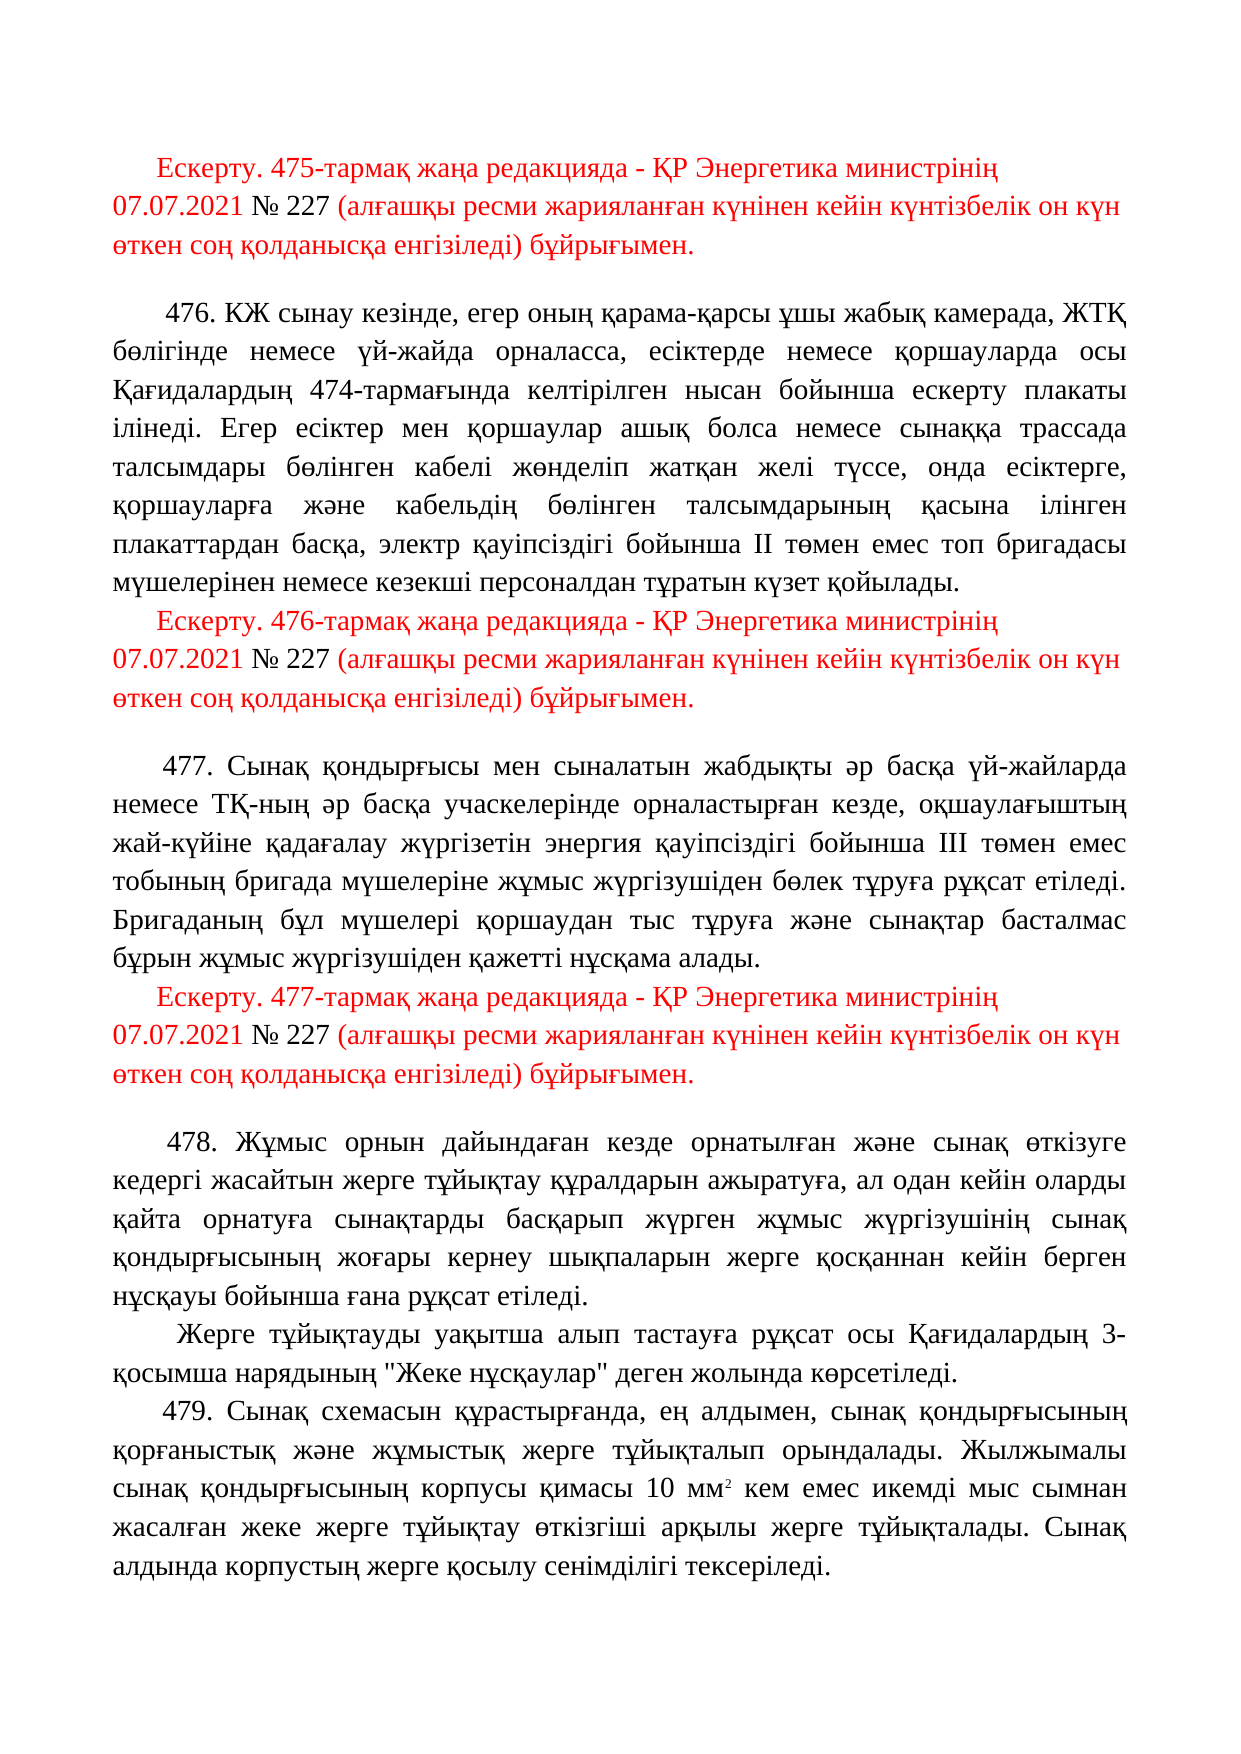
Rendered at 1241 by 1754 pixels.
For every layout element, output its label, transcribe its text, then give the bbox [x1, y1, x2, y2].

text Ескерту. 477-тармақ жаңа редакцияда - ҚР Энергетика министрінің 07.07.2021 № 227 (алғашқы ресми жарияланған күнінен кейін күнтізбелік он күн өткен соң қолданысқа енгізіледі) бұйрығымен. [112, 979, 1128, 1120]
text 479. Сынақ схемасын құрастырғанда, ең алдымен, сынақ қондырғысының қорғаныстық және жұмыстық жерге тұйықталып орындалады. Жылжымалы сынақ қондырғысының корпусы қимасы 10 мм2 кем емес икемді мыс сымнан жасалған жеке жерге тұйықтау өткізгіші арқылы жерге тұйықталады. Сынақ алдында корпустың жерге қосылу сенімділігі тексеріледі. [112, 1393, 1128, 1581]
text Жерге тұйықтауды уақытша алып тастауға рұқсат осы Қағидалардың 3-қосымша нарядының "Жеке нұсқаулар" деген жолында көрсетіледі. [112, 1316, 1128, 1388]
text 476. КЖ сынау кезінде, егер оның қарама-қарсы ұшы жабық камерада, ЖТҚ бөлігінде немесе үй-жайда орналасса, есіктерде немесе қоршауларда осы Қағидалардың 474-тармағында келтірілген нысан бойынша ескерту плакаты ілінеді. Егер есіктер мен қоршаулар ашық болса немесе сынаққа трассада талсымдары бөлінген кабелі жөнделіп жатқан желі түссе, онда есіктерге, қоршауларға және кабельдің бөлінген талсымдарының қасына ілінген плакаттардан басқа, электр қауіпсіздігі бойынша II төмен емес топ бригадасы мүшелерінен немесе кезекші персоналдан тұратын күзет қойылады. [112, 295, 1128, 598]
text 478. Жұмыс орнын дайындаған кезде орнатылған және сынақ өткізуге кедергі жасайтын жерге тұйықтау құралдарын ажыратуға, ал одан кейін оларды қайта орнатуға сынақтарды басқарып жүрген жұмыс жүргізушінің сынақ қондырғысының жоғары кернеу шықпаларын жерге қосқаннан кейін берген нұсқауы бойынша ғана рұқсат етіледі. [112, 1124, 1128, 1311]
text Ескерту. 476-тармақ жаңа редакцияда - ҚР Энергетика министрінің 07.07.2021 № 227 (алғашқы ресми жарияланған күнінен кейін күнтізбелік он күн өткен соң қолданысқа енгізіледі) бұйрығымен. [112, 603, 1128, 744]
text 477. Сынақ қондырғысы мен сыналатын жабдықты әр басқа үй-жайларда немесе ТҚ-ның әр басқа учаскелерінде орналастырған кезде, оқшаулағыштың жай-күйіне қадағалау жүргізетін энергия қауіпсіздігі бойынша III төмен емес тобының бригада мүшелеріне жұмыс жүргізушіден бөлек тұруға рұқсат етіледі. Бригаданың бұл мүшелері қоршаудан тыс тұруға және сынақтар басталмас бұрын жұмыс жүргізушіден қажетті нұсқама алады. [112, 748, 1128, 974]
text Ескерту. 475-тармақ жаңа редакцияда - ҚР Энергетика министрінің 07.07.2021 № 227 (алғашқы ресми жарияланған күнінен кейін күнтізбелік он күн өткен соң қолданысқа енгізіледі) бұйрығымен. [112, 150, 1128, 291]
